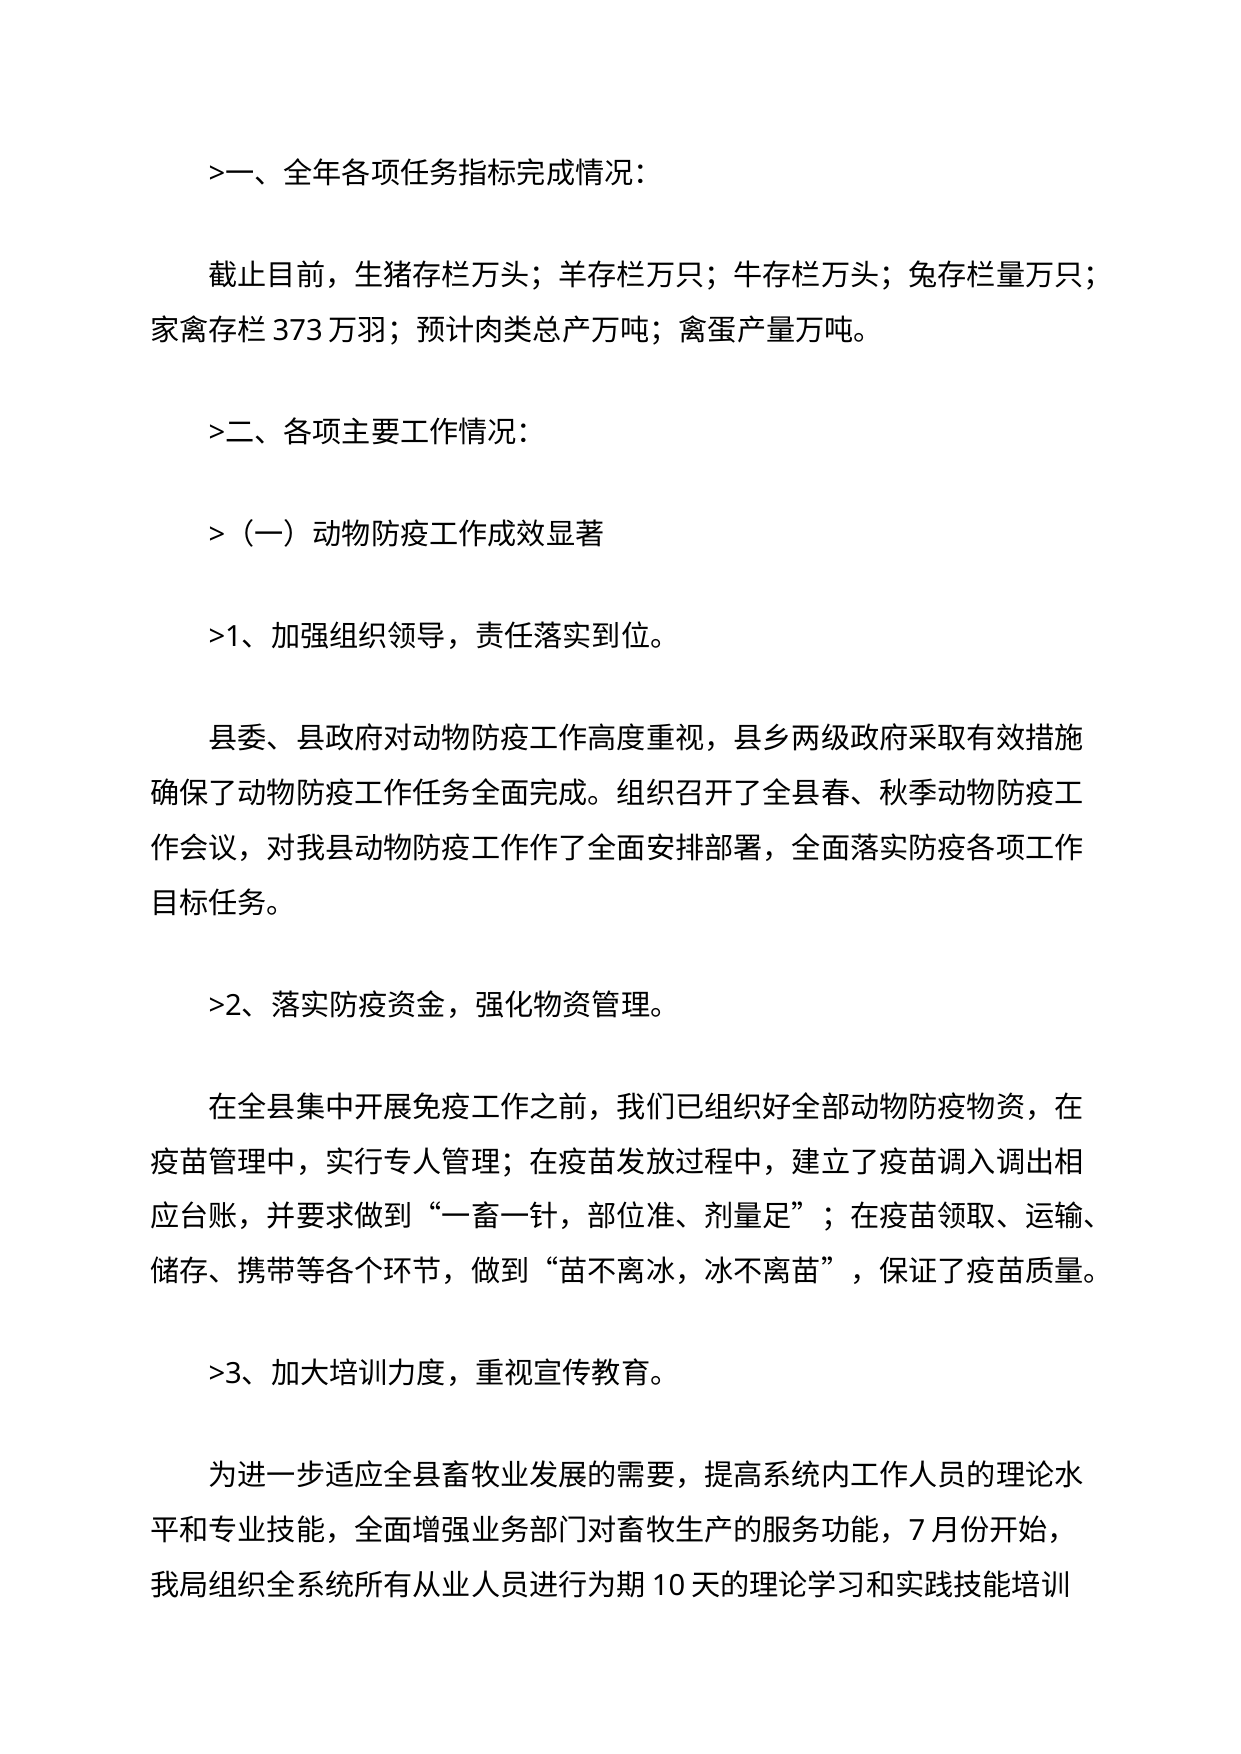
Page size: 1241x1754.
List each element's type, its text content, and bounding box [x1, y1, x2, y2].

text >3、加大培训力度，重视宣传教育。 [150, 1350, 1090, 1392]
text >2、落实防疫资金，强化物资管理。 [150, 981, 1090, 1024]
text >（一）动物防疫工作成效显著 [150, 511, 1090, 553]
text 在全县集中开展免疫工作之前，我们已组织好全部动物防疫物资，在疫苗管理中，实行专人管理；在疫苗发放过程中，建立了疫苗调入调出相应台账，并要求做到“一畜一针，部位准、剂量足”；在疫苗领取、运输、储存、携带等各个环节，做到“苗不离冰，冰不离苗”，保证了疫苗质量。 [150, 1083, 1090, 1290]
text >二、各项主要工作情况： [150, 409, 1090, 451]
text >1、加强组织领导，责任落实到位。 [150, 613, 1090, 655]
text >一、全年各项任务指标完成情况： [150, 150, 1090, 192]
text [150, 1452, 1090, 1604]
text 截止目前，生猪存栏万头；羊存栏万只；牛存栏万头；兔存栏量万只；家禽存栏373万羽；预计肉类总产万吨；禽蛋产量万吨。 [150, 252, 1090, 349]
text 县委、县政府对动物防疫工作高度重视，县乡两级政府采取有效措施确保了动物防疫工作任务全面完成。组织召开了全县春、秋季动物防疫工作会议，对我县动物防疫工作作了全面安排部署，全面落实防疫各项工作目标任务。 [150, 715, 1090, 922]
